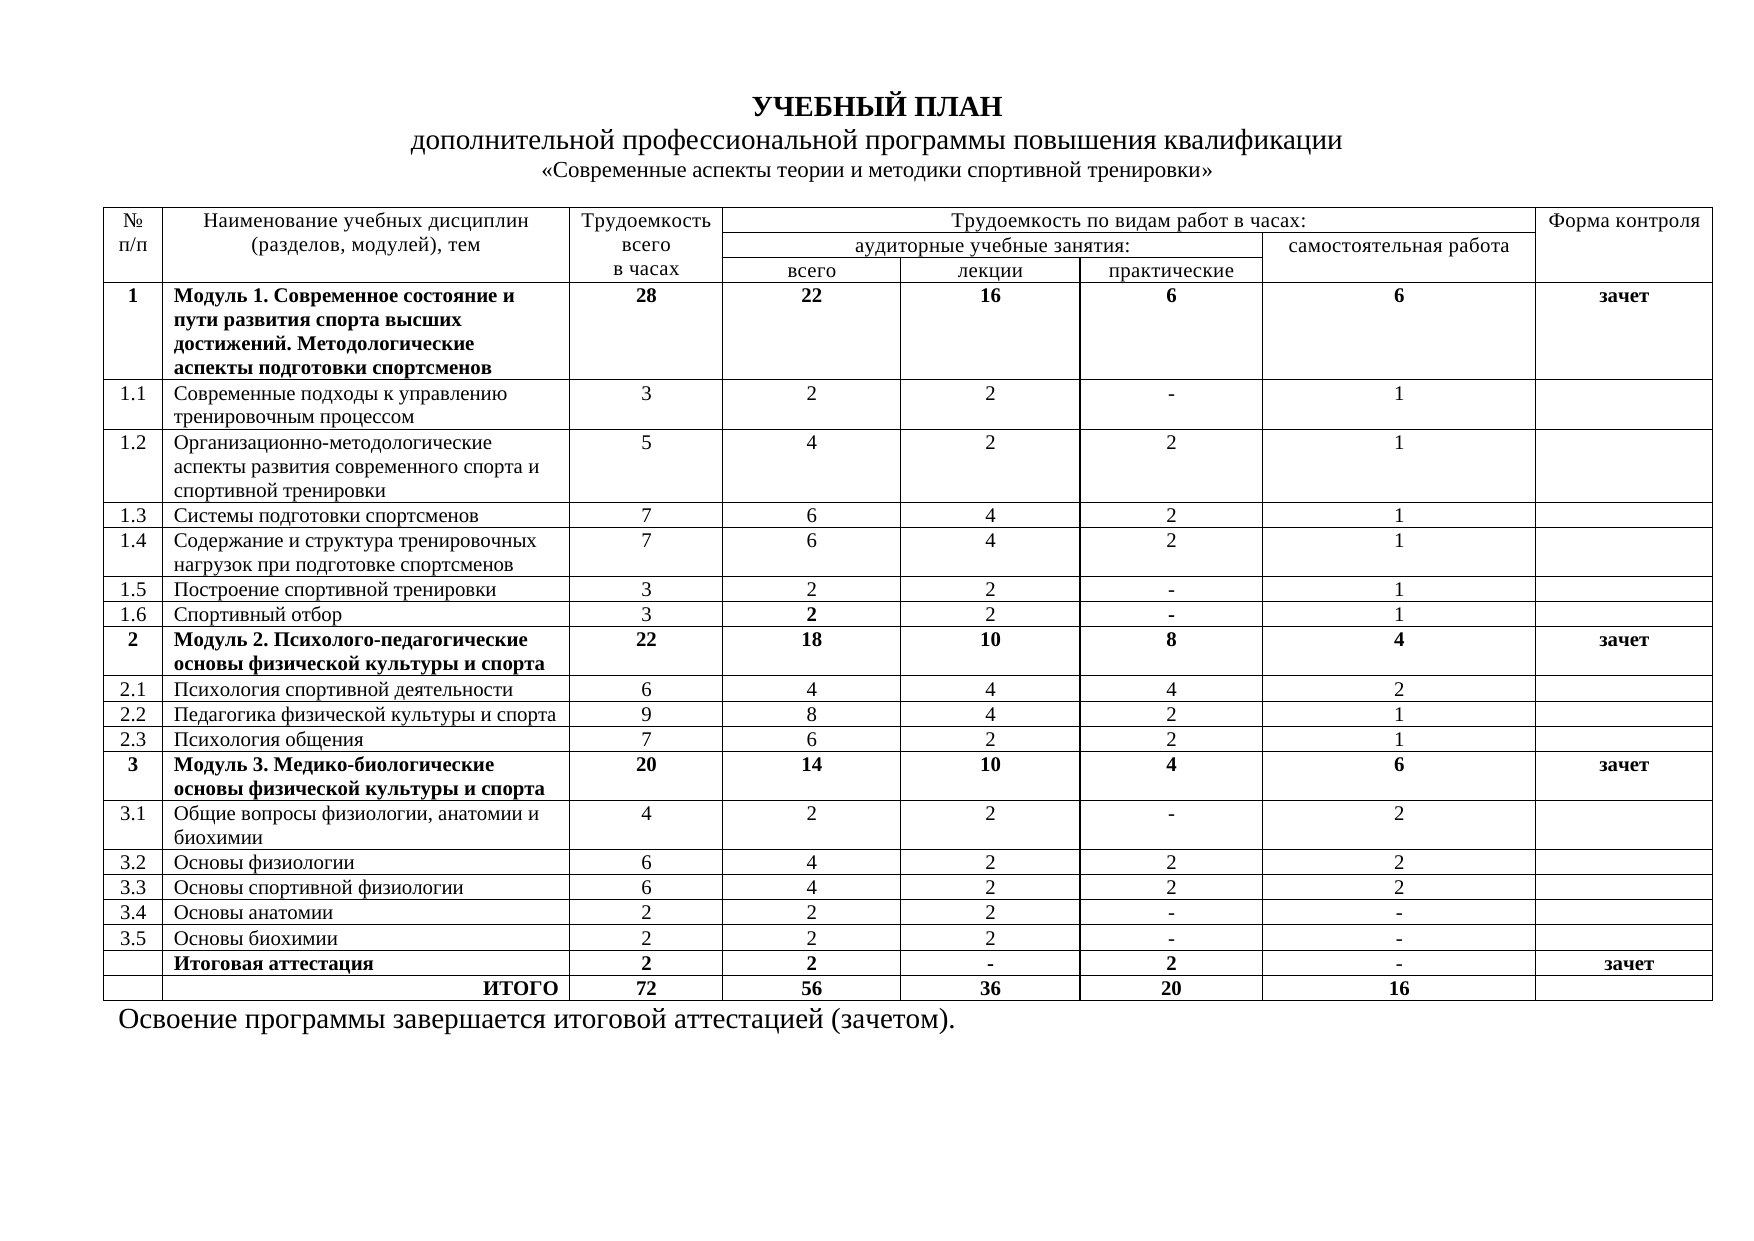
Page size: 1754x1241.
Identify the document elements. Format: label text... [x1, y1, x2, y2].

table_cell Психология спортивной деятельности [163, 676, 569, 701]
table_cell 10 [901, 627, 1079, 675]
table_cell [1536, 976, 1712, 1000]
table_cell 14 [723, 752, 900, 800]
table_cell 6 [723, 727, 900, 751]
table_cell 5 [570, 430, 722, 502]
table_cell 2 [1081, 727, 1262, 751]
table_cell 1 [104, 283, 162, 379]
table_cell 1.6 [104, 602, 162, 626]
table_cell - [1081, 602, 1262, 626]
table_cell аудиторные учебные занятия: [723, 233, 1262, 257]
table_cell 2 [723, 951, 900, 974]
table_cell зачет [1536, 283, 1712, 379]
table_cell 2 [901, 577, 1079, 601]
table_cell 2.1 [104, 676, 162, 701]
table_cell 20 [1081, 976, 1262, 1000]
table_cell 2 [901, 727, 1079, 751]
table_cell 1.1 [104, 380, 162, 428]
table_cell 2 [1081, 430, 1262, 502]
table_cell 2 [1263, 676, 1535, 701]
table_cell 2 [723, 801, 900, 849]
table_cell 4 [1081, 752, 1262, 800]
table_cell 7 [570, 528, 722, 576]
table_cell Основы анатомии [163, 900, 569, 924]
table_cell Педагогика физической культуры и спорта [163, 702, 569, 726]
table_cell 6 [1081, 283, 1262, 379]
table_cell 2 [723, 602, 900, 626]
table_cell 36 [901, 976, 1079, 1000]
table_cell самостоятельная работа [1263, 233, 1535, 282]
table_cell 4 [901, 702, 1079, 726]
table_cell 2 [1081, 850, 1262, 874]
table_cell Модуль 3. Медико-биологические основы физической культуры и спорта [163, 752, 569, 800]
table_cell 6 [570, 676, 722, 701]
table_cell [104, 951, 162, 974]
table_header Трудоемкость всего в часах [570, 208, 722, 282]
table_cell 1.3 [104, 503, 162, 527]
table_cell - [1081, 801, 1262, 849]
table_cell 6 [1263, 283, 1535, 379]
table_cell 1 [1263, 430, 1535, 502]
table_cell 1 [1263, 727, 1535, 751]
table_cell 1.4 [104, 528, 162, 576]
table_cell - [1081, 925, 1262, 949]
table_cell 4 [723, 850, 900, 874]
table_cell Основы физиологии [163, 850, 569, 874]
table_cell 2 [1263, 875, 1535, 899]
table_cell 1 [1263, 577, 1535, 601]
table_cell ИТОГО [163, 976, 569, 1000]
table_cell [1536, 875, 1712, 899]
table_cell 2 [570, 900, 722, 924]
table_cell 6 [723, 503, 900, 527]
table_cell 7 [570, 727, 722, 751]
table_cell Современные подходы к управлению тренировочным процессом [163, 380, 569, 428]
table_cell - [1081, 577, 1262, 601]
table_cell 2 [1081, 528, 1262, 576]
table_cell [1536, 503, 1712, 527]
table_cell 2 [723, 900, 900, 924]
table_cell - [1263, 925, 1535, 949]
table_cell 6 [723, 528, 900, 576]
table_cell 28 [570, 283, 722, 379]
table_cell - [1081, 900, 1262, 924]
table_cell 1 [1263, 380, 1535, 428]
table_cell 2 [901, 875, 1079, 899]
table_cell [1536, 602, 1712, 626]
table_cell 2 [1081, 503, 1262, 527]
table_cell Системы подготовки спортсменов [163, 503, 569, 527]
table_cell [1536, 676, 1712, 701]
table_cell [1536, 430, 1712, 502]
table_cell Основы спортивной физиологии [163, 875, 569, 899]
table_cell 1 [1263, 702, 1535, 726]
table_cell Основы биохимии [163, 925, 569, 949]
table_header Форма контроля [1536, 208, 1712, 282]
table_cell 2 [901, 430, 1079, 502]
table_cell 8 [723, 702, 900, 726]
table_cell 2 [901, 602, 1079, 626]
table_cell 2 [570, 925, 722, 949]
table_cell 3.2 [104, 850, 162, 874]
table_cell [1536, 702, 1712, 726]
table_cell Организационно-методологические аспекты развития современного спорта и спортивной тренировки [163, 430, 569, 502]
table_cell Модуль 1. Современное состояние и пути развития спорта высших достижений. Методологические аспекты подготовки спортсменов [163, 283, 569, 379]
table_cell 3.5 [104, 925, 162, 949]
table_cell всего [723, 258, 900, 282]
table_cell 4 [723, 430, 900, 502]
table_cell 6 [570, 875, 722, 899]
table_cell - [1263, 951, 1535, 974]
table_cell 2 [901, 925, 1079, 949]
table_cell 4 [1081, 676, 1262, 701]
table_cell [104, 976, 162, 1000]
table_cell 4 [901, 528, 1079, 576]
table_cell [1536, 850, 1712, 874]
table_cell 2 [723, 380, 900, 428]
table_cell 2 [901, 850, 1079, 874]
table_cell 2 [901, 380, 1079, 428]
table_cell 3 [570, 380, 722, 428]
table_cell практические [1081, 258, 1262, 282]
table_header Трудоемкость по видам работ в часах: [723, 208, 1535, 232]
table_cell 4 [901, 676, 1079, 701]
table_cell 6 [570, 850, 722, 874]
table_cell 2 [1081, 702, 1262, 726]
table_cell 3.3 [104, 875, 162, 899]
table_cell 22 [723, 283, 900, 379]
table_cell 72 [570, 976, 722, 1000]
table_cell 9 [570, 702, 722, 726]
table_cell 4 [723, 875, 900, 899]
subtitle УЧЕБНЫЙ ПЛАН [118, 89, 1636, 122]
table_cell 3.1 [104, 801, 162, 849]
table_cell Модуль 2. Психолого-педагогические основы физической культуры и спорта [163, 627, 569, 675]
table_cell 4 [901, 503, 1079, 527]
table_cell [1536, 528, 1712, 576]
table_cell 4 [1263, 627, 1535, 675]
table_cell лекции [901, 258, 1079, 282]
table_cell 2 [104, 627, 162, 675]
table_cell 4 [570, 801, 722, 849]
table_cell Итоговая аттестация [163, 951, 569, 974]
table_cell [1536, 801, 1712, 849]
table_cell 2 [723, 925, 900, 949]
table_cell 2.3 [104, 727, 162, 751]
table_cell 2 [570, 951, 722, 974]
table_cell [1536, 380, 1712, 428]
table_cell 1 [1263, 602, 1535, 626]
table_cell 2.2 [104, 702, 162, 726]
table_cell зачет [1536, 752, 1712, 800]
table_cell 56 [723, 976, 900, 1000]
table_cell - [1263, 900, 1535, 924]
table_cell 10 [901, 752, 1079, 800]
table_cell 2 [1081, 951, 1262, 974]
table_cell 1.2 [104, 430, 162, 502]
table_cell Спортивный отбор [163, 602, 569, 626]
table_cell 16 [901, 283, 1079, 379]
table_cell зачет [1536, 951, 1712, 974]
table_header № п/п [104, 208, 162, 282]
table_cell 4 [723, 676, 900, 701]
table_cell 22 [570, 627, 722, 675]
table_cell 3 [570, 602, 722, 626]
table_cell 3.4 [104, 900, 162, 924]
table_cell 2 [1081, 875, 1262, 899]
table_cell [1536, 577, 1712, 601]
table_cell 6 [1263, 752, 1535, 800]
table_cell [1536, 900, 1712, 924]
table_cell Построение спортивной тренировки [163, 577, 569, 601]
table_cell 16 [1263, 976, 1535, 1000]
subtitle дополнительной профессиональной программы повышения квалификации [118, 122, 1636, 156]
table_cell Общие вопросы физиологии, анатомии и биохимии [163, 801, 569, 849]
text Освоение программы завершается итоговой аттестацией (зачетом). [118, 1001, 1636, 1034]
table_cell зачет [1536, 627, 1712, 675]
table_cell 2 [901, 900, 1079, 924]
table_cell 1 [1263, 503, 1535, 527]
table_cell 7 [570, 503, 722, 527]
table_cell 1.5 [104, 577, 162, 601]
table_cell Психология общения [163, 727, 569, 751]
table_cell 2 [723, 577, 900, 601]
table_cell [1536, 727, 1712, 751]
text «Современные аспекты теории и методики спортивной тренировки» [118, 156, 1636, 182]
table_cell 3 [104, 752, 162, 800]
table_cell Содержание и структура тренировочных нагрузок при подготовке спортсменов [163, 528, 569, 576]
table_cell 2 [1263, 850, 1535, 874]
table_cell 20 [570, 752, 722, 800]
table_cell - [1081, 380, 1262, 428]
table_header Наименование учебных дисциплин (разделов, модулей), тем [163, 208, 569, 282]
table_cell 8 [1081, 627, 1262, 675]
table_cell - [901, 951, 1079, 974]
table_cell 18 [723, 627, 900, 675]
table_cell 3 [570, 577, 722, 601]
table_cell 2 [1263, 801, 1535, 849]
table_cell 1 [1263, 528, 1535, 576]
table_cell [1536, 925, 1712, 949]
table_cell 2 [901, 801, 1079, 849]
